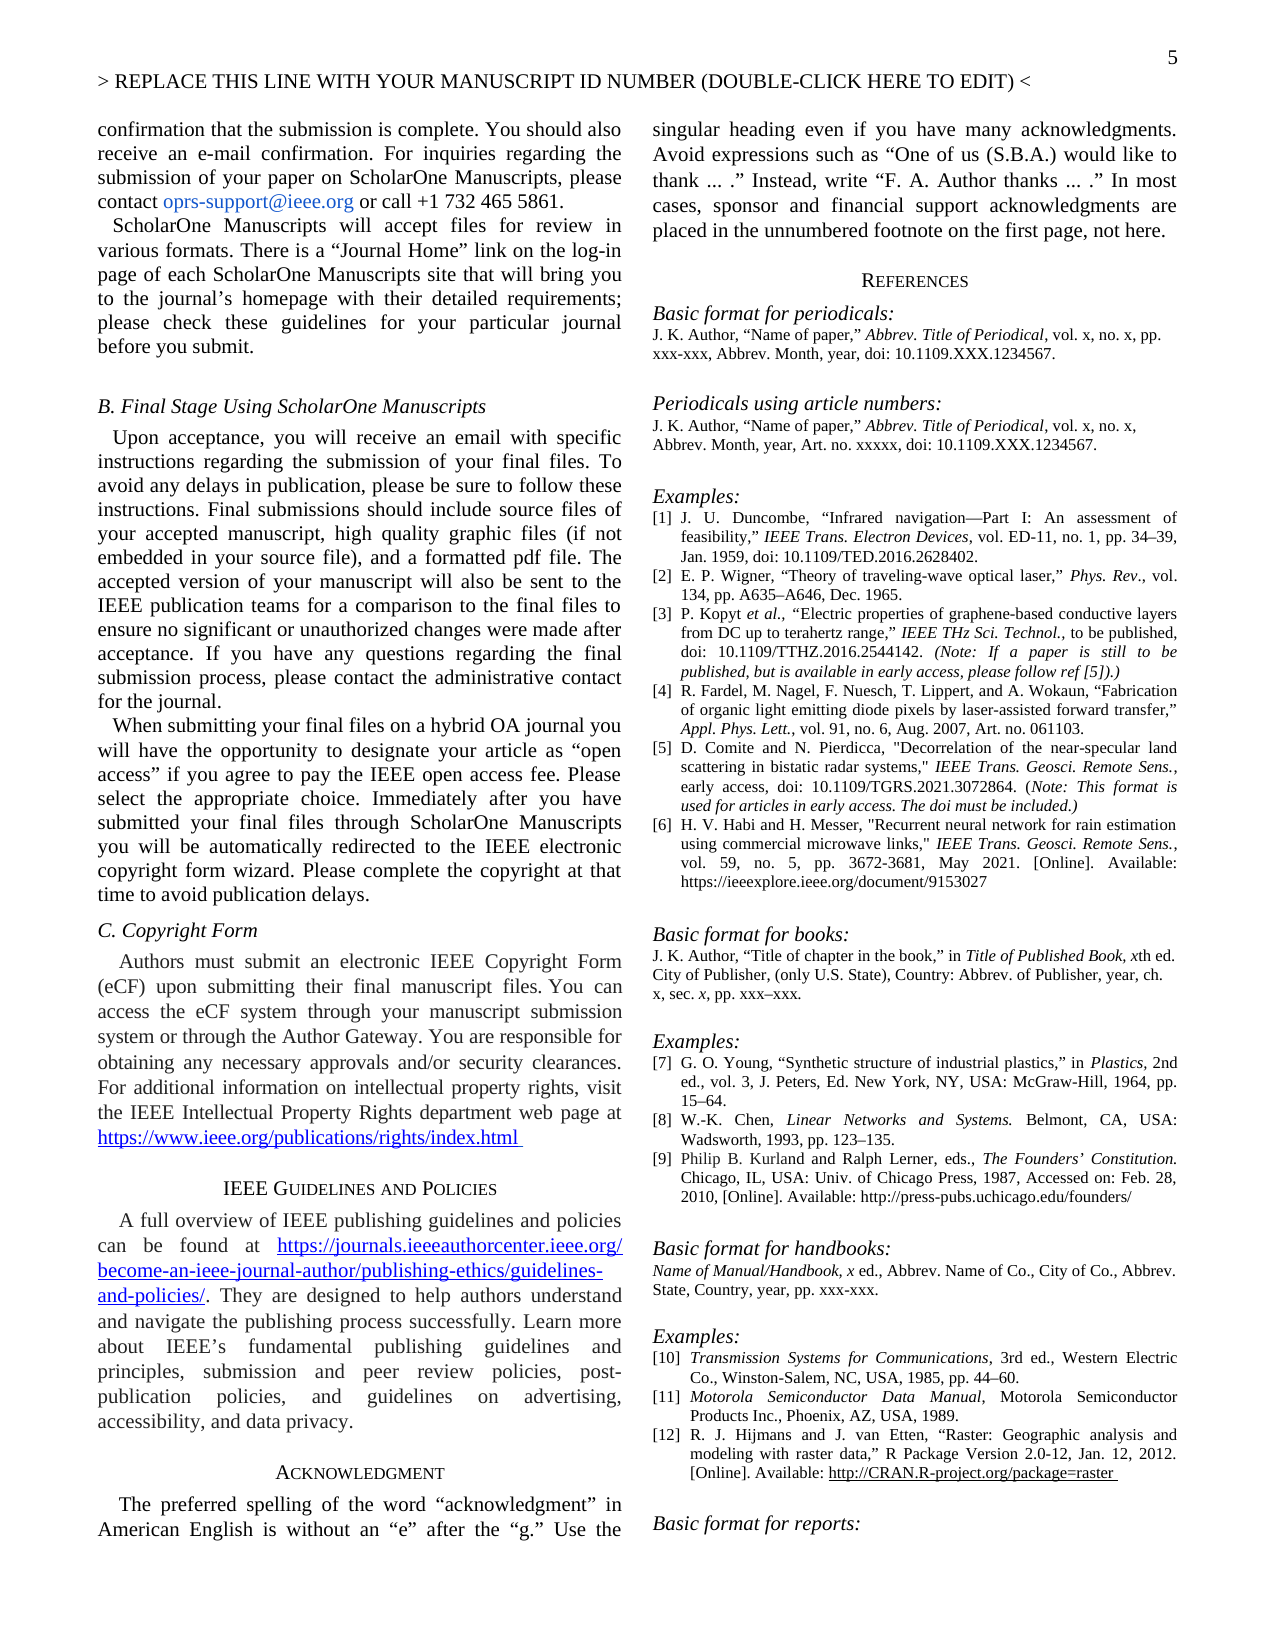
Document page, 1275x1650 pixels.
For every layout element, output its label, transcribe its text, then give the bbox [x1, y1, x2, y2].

list W.-K. Chen, Linear Networks and Systems. Belmont, CA, USA: Wadsworth, 1993, pp. 123–135. [652, 1110, 1177, 1148]
subtitle C. Copyright Form [97, 918, 622, 942]
text Basic format for periodicals: [652, 301, 1177, 325]
list Transmission Systems for Communications, 3rd ed., Western Electric Co., Winston-Salem, NC, USA, 1985, pp. 44–60. [652, 1348, 1177, 1387]
list Philip B. Kurland and Ralph Lerner, eds., The Founders’ Constitution. Chicago, IL, USA: Univ. of Chicago Press, 1987, Accessed on: Feb. 28, 2010, [Online]. Available: http://press-pubs.uchicago.edu/founders/ [652, 1148, 1177, 1206]
subtitle IEEE Guidelines and Policies [97, 1175, 622, 1199]
text J. K. Author, “Title of chapter in the book,” in Title of Published Book, xth ed. City of Publisher, (only U.S. State), Country: Abbrev. of Publisher, year, ch. x, sec. x, pp. xxx–xxx. [652, 946, 1177, 1003]
text Examples: [652, 1324, 1177, 1348]
text Name of Manual/Handbook, x ed., Abbrev. Name of Co., City of Co., Abbrev. State, Country, year, pp. xxx-xxx. [652, 1260, 1177, 1299]
text Basic format for reports: [652, 1511, 1177, 1535]
text J. K. Author, “Name of paper,” Abbrev. Title of Periodical, vol. x, no. x, Abbrev. Month, year, Art. no. xxxxx, doi: 10.1109.XXX.1234567. [652, 415, 1177, 454]
text The preferred spelling of the word “acknowledgment” in American English is without an “e” after the “g.” Use the singular heading even if you have many acknowledgments. Avoid expressions such as “One of us (S.B.A.) would like to thank ... .” Instead, write “F. A. Author thanks ... .” In most cases, sponsor and financial support acknowledgments are placed in the unnumbered footnote on the first page, not here. [652, 117, 1177, 242]
list R. J. Hijmans and J. van Etten, “Raster: Geographic analysis and modeling with raster data,” R Package Version 2.0-12, Jan. 12, 2012. [Online]. Available: http://CRAN.R-project.org/package=raster [652, 1425, 1177, 1482]
text Upon acceptance, you will receive an email with specific instructions regarding the submission of your final files. To avoid any delays in publication, please be sure to follow these instructions. Final submissions should include source files of your accepted manuscript, high quality graphic files (if not embedded in your source file), and a formatted pdf file. The accepted version of your manuscript will also be sent to the IEEE publication teams for a comparison to the final files to ensure no significant or unauthorized changes were made after acceptance. If you have any questions regarding the final submission process, please contact the administrative contact for the journal. [97, 425, 622, 713]
text Examples: [652, 484, 1177, 508]
text When submitting your final files on a hybrid OA journal you will have the opportunity to designate your article as “open access” if you agree to pay the IEEE open access fee. Please select the appropriate choice. Immediately after you have submitted your final files through ScholarOne Manuscripts you will be automatically redirected to the IEEE electronic copyright form wizard. Please complete the copyright at that time to avoid publication delays. [97, 713, 622, 906]
list E. P. Wigner, “Theory of traveling-wave optical laser,” Phys. Rev., vol. 134, pp. A635–A646, Dec. 1965. [652, 566, 1177, 604]
list G. O. Young, “Synthetic structure of industrial plastics,” in Plastics, 2nd ed., vol. 3, J. Peters, Ed. New York, NY, USA: McGraw-Hill, 1964, pp. 15–64. [652, 1053, 1177, 1110]
text The preferred spelling of the word “acknowledgment” in American English is without an “e” after the “g.” Use the singular heading even if you have many acknowledgments. Avoid expressions such as “One of us (S.B.A.) would like to thank ... .” Instead, write “F. A. Author thanks ... .” In most cases, sponsor and financial support acknowledgments are placed in the unnumbered footnote on the first page, not here. [97, 1492, 622, 1541]
list P. Kopyt et al., “Electric properties of graphene-based conductive layers from DC up to terahertz range,” IEEE THz Sci. Technol., to be published, doi: 10.1109/TTHZ.2016.2544142. (Note: If a paper is still to be published, but is available in early access, please follow ref [5]).) [652, 604, 1177, 681]
list R. Fardel, M. Nagel, F. Nuesch, T. Lippert, and A. Wokaun, “Fabrication of organic light emitting diode pixels by laser-assisted forward transfer,” Appl. Phys. Lett., vol. 91, no. 6, Aug. 2007, Art. no. 061103. [652, 681, 1177, 738]
list J. U. Duncombe, “Infrared navigation—Part I: An assessment of feasibility,” IEEE Trans. Electron Devices, vol. ED-11, no. 1, pp. 34–39, Jan. 1959, doi: 10.1109/TED.2016.2628402. [652, 508, 1177, 566]
text References [652, 268, 1177, 292]
text Periodicals using article numbers: [652, 391, 1177, 415]
list Motorola Semiconductor Data Manual, Motorola Semiconductor Products Inc., Phoenix, AZ, USA, 1989. [652, 1387, 1177, 1425]
text Basic format for books: [652, 922, 1177, 946]
text J. K. Author, “Name of paper,” Abbrev. Title of Periodical, vol. x, no. x, pp. xxx-xxx, Abbrev. Month, year, doi: 10.1109.XXX.1234567. [652, 325, 1177, 363]
list D. Comite and N. Pierdicca, "Decorrelation of the near-specular land scattering in bistatic radar systems," IEEE Trans. Geosci. Remote Sens., early access, doi: 10.1109/TGRS.2021.3072864. (Note: This format is used for articles in early access. The doi must be included.) [652, 738, 1177, 815]
text ScholarOne Manuscripts will accept files for review in various formats. There is a “Journal Home” link on the log-in page of each ScholarOne Manuscripts site that will bring you to the journal’s homepage with their detailed requirements; please check these guidelines for your particular journal before you submit. [97, 213, 622, 358]
text Basic format for handbooks: [652, 1236, 1177, 1260]
list H. V. Habi and H. Messer, "Recurrent neural network for rain estimation using commercial microwave links," IEEE Trans. Geosci. Remote Sens., vol. 59, no. 5, pp. 3672-3681, May 2021. [Online]. Available: https://ieeexplore.ieee.org/document/9153027 [652, 815, 1177, 891]
text A full overview of IEEE publishing guidelines and policies can be found at https://journals.ieeeauthorcenter.ieee.org/ become-an-ieee-journal-author/publishing-ethics/guidelines-and-policies/. They are designed to help authors understand and navigate the publishing process successfully. Learn more about IEEE’s fundamental publishing guidelines and principles, submission and peer review policies, post-publication policies, and guidelines on advertising, accessibility, and data privacy. [97, 1208, 622, 1304]
subtitle Acknowledgment [97, 1460, 622, 1484]
text Authors must submit an electronic IEEE Copyright Form (eCF) upon submitting their final manuscript files. You can access the eCF system through your manuscript submission system or through the Author Gateway. You are responsible for obtaining any necessary approvals and/or security clearances. For additional information on intellectual property rights, visit the IEEE Intellectual Property Rights department web page at https://www.ieee.org/publications/rights/index.html [97, 949, 622, 1149]
subtitle B. Final Stage Using ScholarOne Manuscripts [97, 394, 622, 418]
text Examples: [652, 1029, 1179, 1053]
